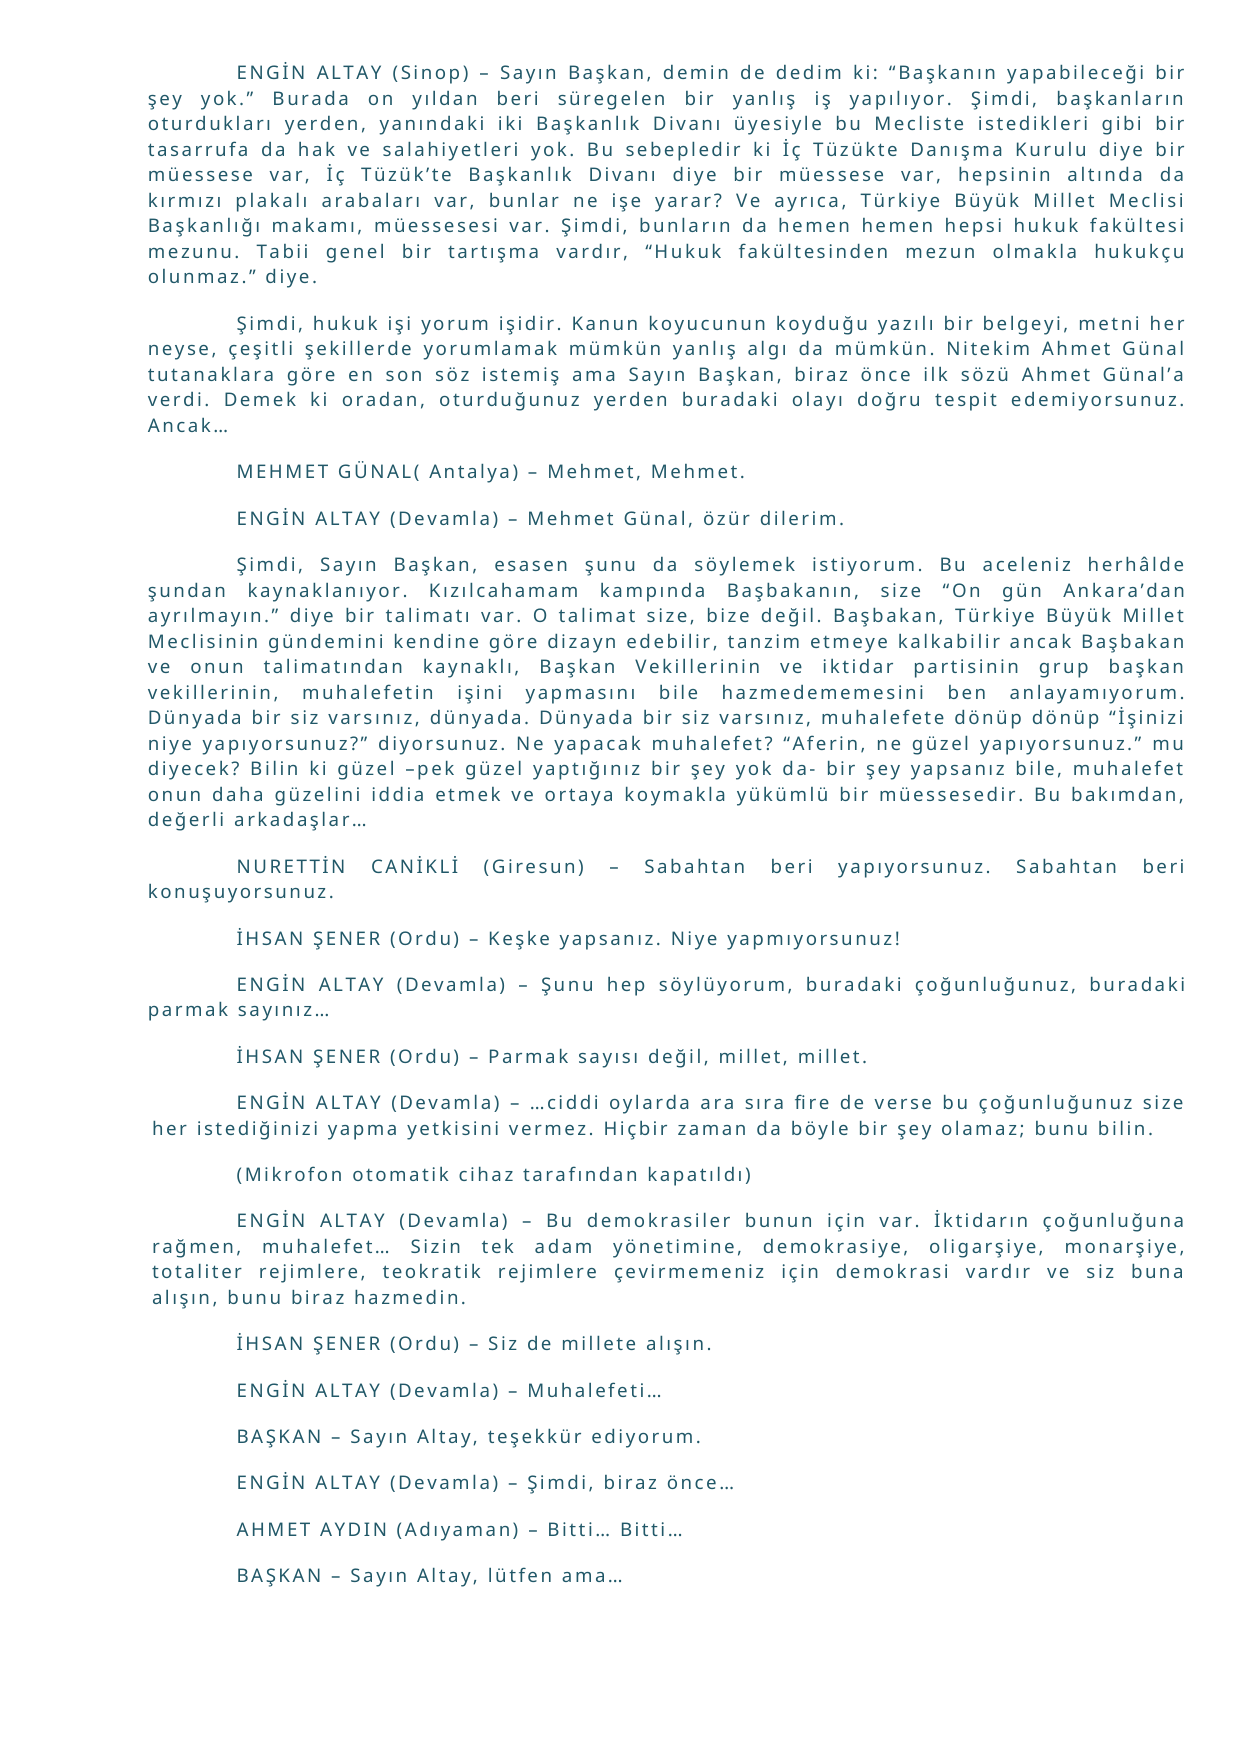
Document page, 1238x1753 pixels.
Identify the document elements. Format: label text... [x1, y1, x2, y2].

text MEHMET GÜNAL( Antalya) – Mehmet, Mehmet. [148, 459, 1186, 484]
text ENGİN ALTAY (Devamla) – Mehmet Günal, özür dilerim. [148, 505, 1186, 531]
text ENGİN ALTAY (Devamla) – Şunu hep söylüyorum, buradaki çoğunluğunuz, buradaki parmak sayınız… [148, 971, 1186, 1022]
text ENGİN ALTAY (Devamla) – Bu demokrasiler bunun için var. İktidarın çoğunluğuna rağmen, muhalefet… Sizin tek adam yönetimine, demokrasiye, oligarşiye, monarşiye, totaliter rejimlere, teokratik rejimlere çevirmemeniz için demokrasi vardır ve siz buna alışın, bunu biraz hazmedin. [152, 1208, 1186, 1310]
text Şimdi, Sayın Başkan, esasen şunu da söylemek istiyorum. Bu aceleniz herhâlde şundan kaynaklanıyor. Kızılcahamam kampında Başbakanın, size “On gün Ankara’dan ayrılmayın.” diye bir talimatı var. O talimat size, bize değil. Başbakan, Türkiye Büyük Millet Meclisinin gündemini kendine göre dizayn edebilir, tanzim etmeye kalkabilir ancak Başbakan ve onun talimatından kaynaklı, Başkan Vekillerinin ve iktidar partisinin grup başkan vekillerinin, muhalefetin işini yapmasını bile hazmedememesini ben anlayamıyorum. Dünyada bir siz varsınız, dünyada. Dünyada bir siz varsınız, muhalefete dönüp dönüp “İşinizi niye yapıyorsunuz?” diyorsunuz. Ne yapacak muhalefet? “Aferin, ne güzel yapıyorsunuz.” mu diyecek? Bilin ki güzel –pek güzel yaptığınız bir şey yok da- bir şey yapsanız bile, muhalefet onun daha güzelini iddia etmek ve ortaya koymakla yükümlü bir müessesedir. Bu bakımdan, değerli arkadaşlar… [148, 551, 1186, 832]
text AHMET AYDIN (Adıyaman) – Bitti… Bitti… [152, 1516, 1186, 1541]
text İHSAN ŞENER (Ordu) – Keşke yapsanız. Niye yapmıyorsunuz! [148, 925, 1186, 950]
text İHSAN ŞENER (Ordu) – Parmak sayısı değil, millet, millet. [148, 1043, 1186, 1068]
text NURETTİN CANİKLİ (Giresun) – Sabahtan beri yapıyorsunuz. Sabahtan beri konuşuyorsunuz. [148, 853, 1186, 904]
text ENGİN ALTAY (Devamla) – …ciddi oylarda ara sıra fire de verse bu çoğunluğunuz size her istediğinizi yapma yetkisini vermez. Hiçbir zaman da böyle bir şey olamaz; bunu bilin. [152, 1089, 1186, 1140]
text Şimdi, hukuk işi yorum işidir. Kanun koyucunun koyduğu yazılı bir belgeyi, metni her neyse, çeşitli şekillerde yorumlamak mümkün yanlış algı da mümkün. Nitekim Ahmet Günal tutanaklara göre en son söz istemiş ama Sayın Başkan, biraz önce ilk sözü Ahmet Günal’a verdi. Demek ki oradan, oturduğunuz yerden buradaki olayı doğru tespit edemiyorsunuz. Ancak… [148, 310, 1186, 438]
text ENGİN ALTAY (Devamla) – Muhalefeti… [152, 1377, 1186, 1402]
text BAŞKAN – Sayın Altay, lütfen ama… [152, 1562, 1186, 1588]
text BAŞKAN – Sayın Altay, teşekkür ediyorum. [152, 1423, 1186, 1449]
text ENGİN ALTAY (Devamla) – Şimdi, biraz önce… [152, 1469, 1186, 1495]
text İHSAN ŞENER (Ordu) – Siz de millete alışın. [152, 1331, 1186, 1356]
text ENGİN ALTAY (Sinop) – Sayın Başkan, demin de dedim ki: “Başkanın yapabileceği bir şey yok.” Burada on yıldan beri süregelen bir yanlış iş yapılıyor. Şimdi, başkanların oturdukları yerden, yanındaki iki Başkanlık Divanı üyesiyle bu Mecliste istedikleri gibi bir tasarrufa da hak ve salahiyetleri yok. Bu sebepledir ki İç Tüzükte Danışma Kurulu diye bir müessese var, İç Tüzük’te Başkanlık Divanı diye bir müessese var, hepsinin altında da kırmızı plakalı arabaları var, bunlar ne işe yarar? Ve ayrıca, Türkiye Büyük Millet Meclisi Başkanlığı makamı, müessesesi var. Şimdi, bunların da hemen hemen hepsi hukuk fakültesi mezunu. Tabii genel bir tartışma vardır, “Hukuk fakültesinden mezun olmakla hukukçu olunmaz.” diye. [148, 60, 1186, 289]
text (Mikrofon otomatik cihaz tarafından kapatıldı) [152, 1161, 1186, 1187]
